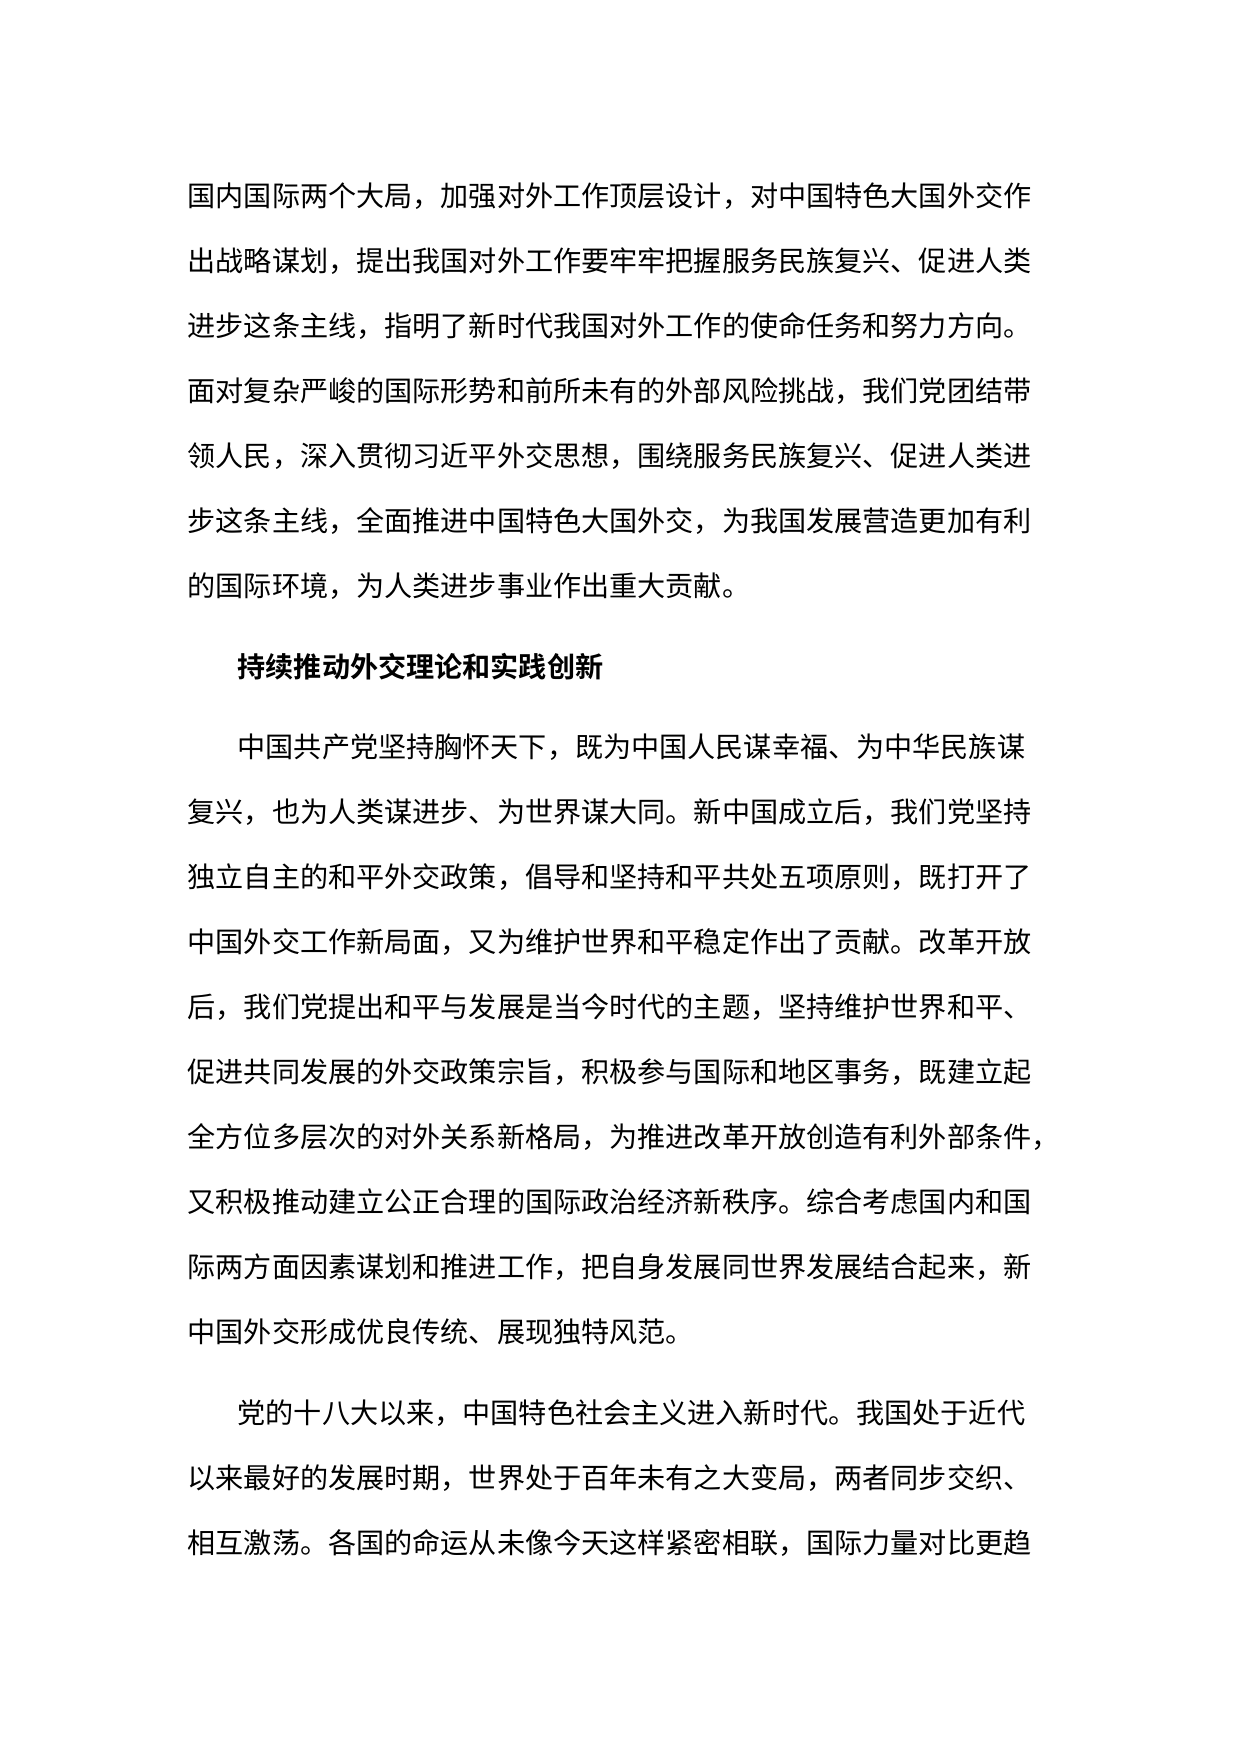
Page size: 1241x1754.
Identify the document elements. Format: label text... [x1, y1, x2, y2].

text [187, 1379, 1053, 1574]
text 中国共产党坚持胸怀天下，既为中国人民谋幸福、为中华民族谋复兴，也为人类谋进步、为世界谋大同。新中国成立后，我们党坚持独立自主的和平外交政策，倡导和坚持和平共处五项原则，既打开了中国外交工作新局面，又为维护世界和平稳定作出了贡献。改革开放后，我们党提出和平与发展是当今时代的主题，坚持维护世界和平、促进共同发展的外交政策宗旨，积极参与国际和地区事务，既建立起全方位多层次的对外关系新格局，为推进改革开放创造有利外部条件，又积极推动建立公正合理的国际政治经济新秩序。综合考虑国内和国际两方面因素谋划和推进工作，把自身发展同世界发展结合起来，新中国外交形成优良传统、展现独特风范。 [187, 713, 1053, 1363]
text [187, 162, 1053, 617]
text 持续推动外交理论和实践创新 [187, 633, 1053, 698]
